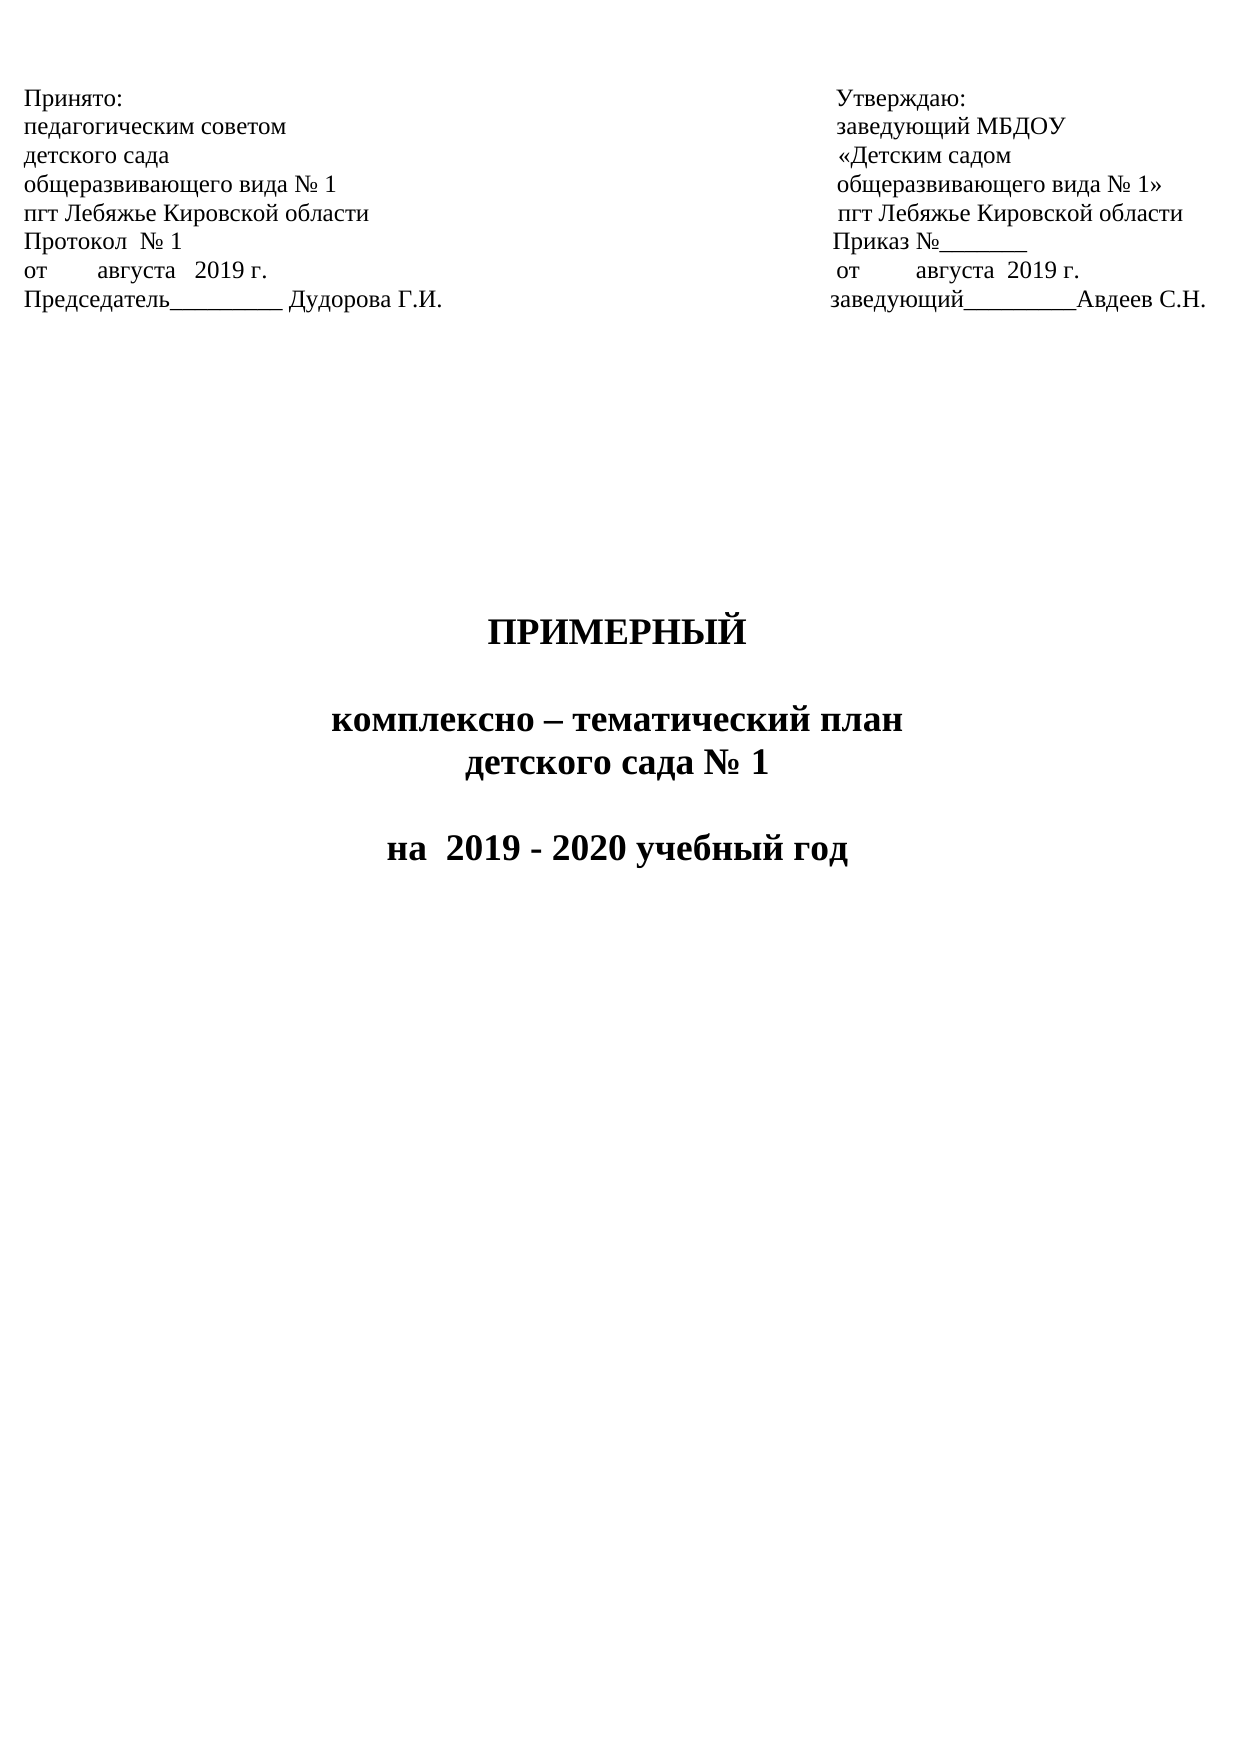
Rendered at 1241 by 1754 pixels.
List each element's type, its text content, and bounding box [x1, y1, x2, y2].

text общеразвивающего вида № 1 общеразвивающего вида № 1» [24, 169, 1211, 198]
text от августа 2019 г. от августа 2019 г. [24, 255, 1211, 284]
text Принято: Утверждаю: [24, 83, 1211, 111]
text комплексно – тематический план [24, 696, 1211, 739]
text Председатель_________ Дудорова Г.И. заведующий_________Авдеев С.Н. [24, 284, 1211, 313]
text детского сада № 1 [24, 739, 1211, 782]
text на 2019 - 2020 учебный год [24, 825, 1211, 868]
text ПРИМЕРНЫЙ [24, 610, 1211, 653]
text пгт Лебяжье Кировской области пгт Лебяжье Кировской области [24, 198, 1211, 226]
text детского сада «Детским садом [24, 140, 1211, 169]
text Протокол № 1 Приказ №_______ [24, 226, 1211, 255]
text педагогическим советом заведующий МБДОУ [24, 111, 1211, 140]
